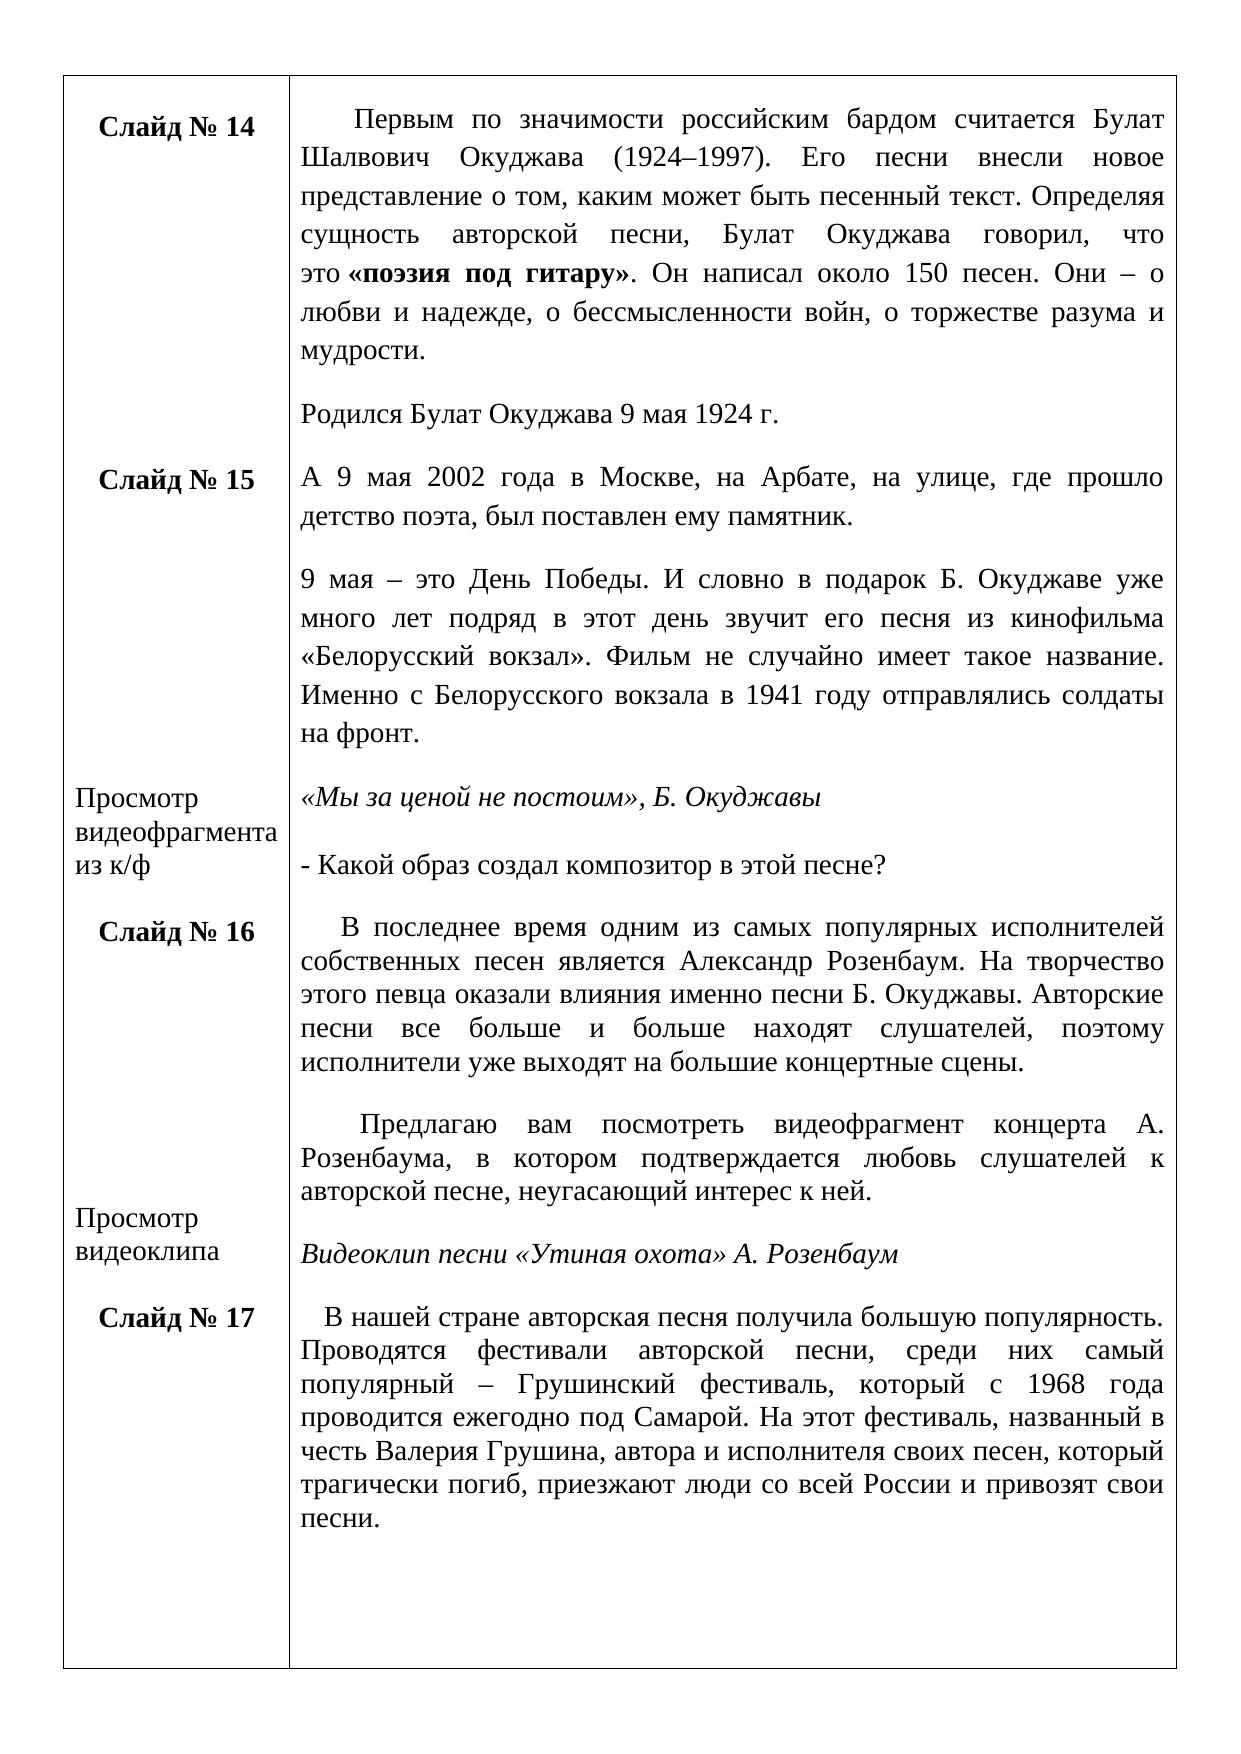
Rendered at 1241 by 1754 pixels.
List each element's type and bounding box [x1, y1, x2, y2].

table_header [290, 76, 1176, 1668]
table_header [64, 76, 289, 1668]
